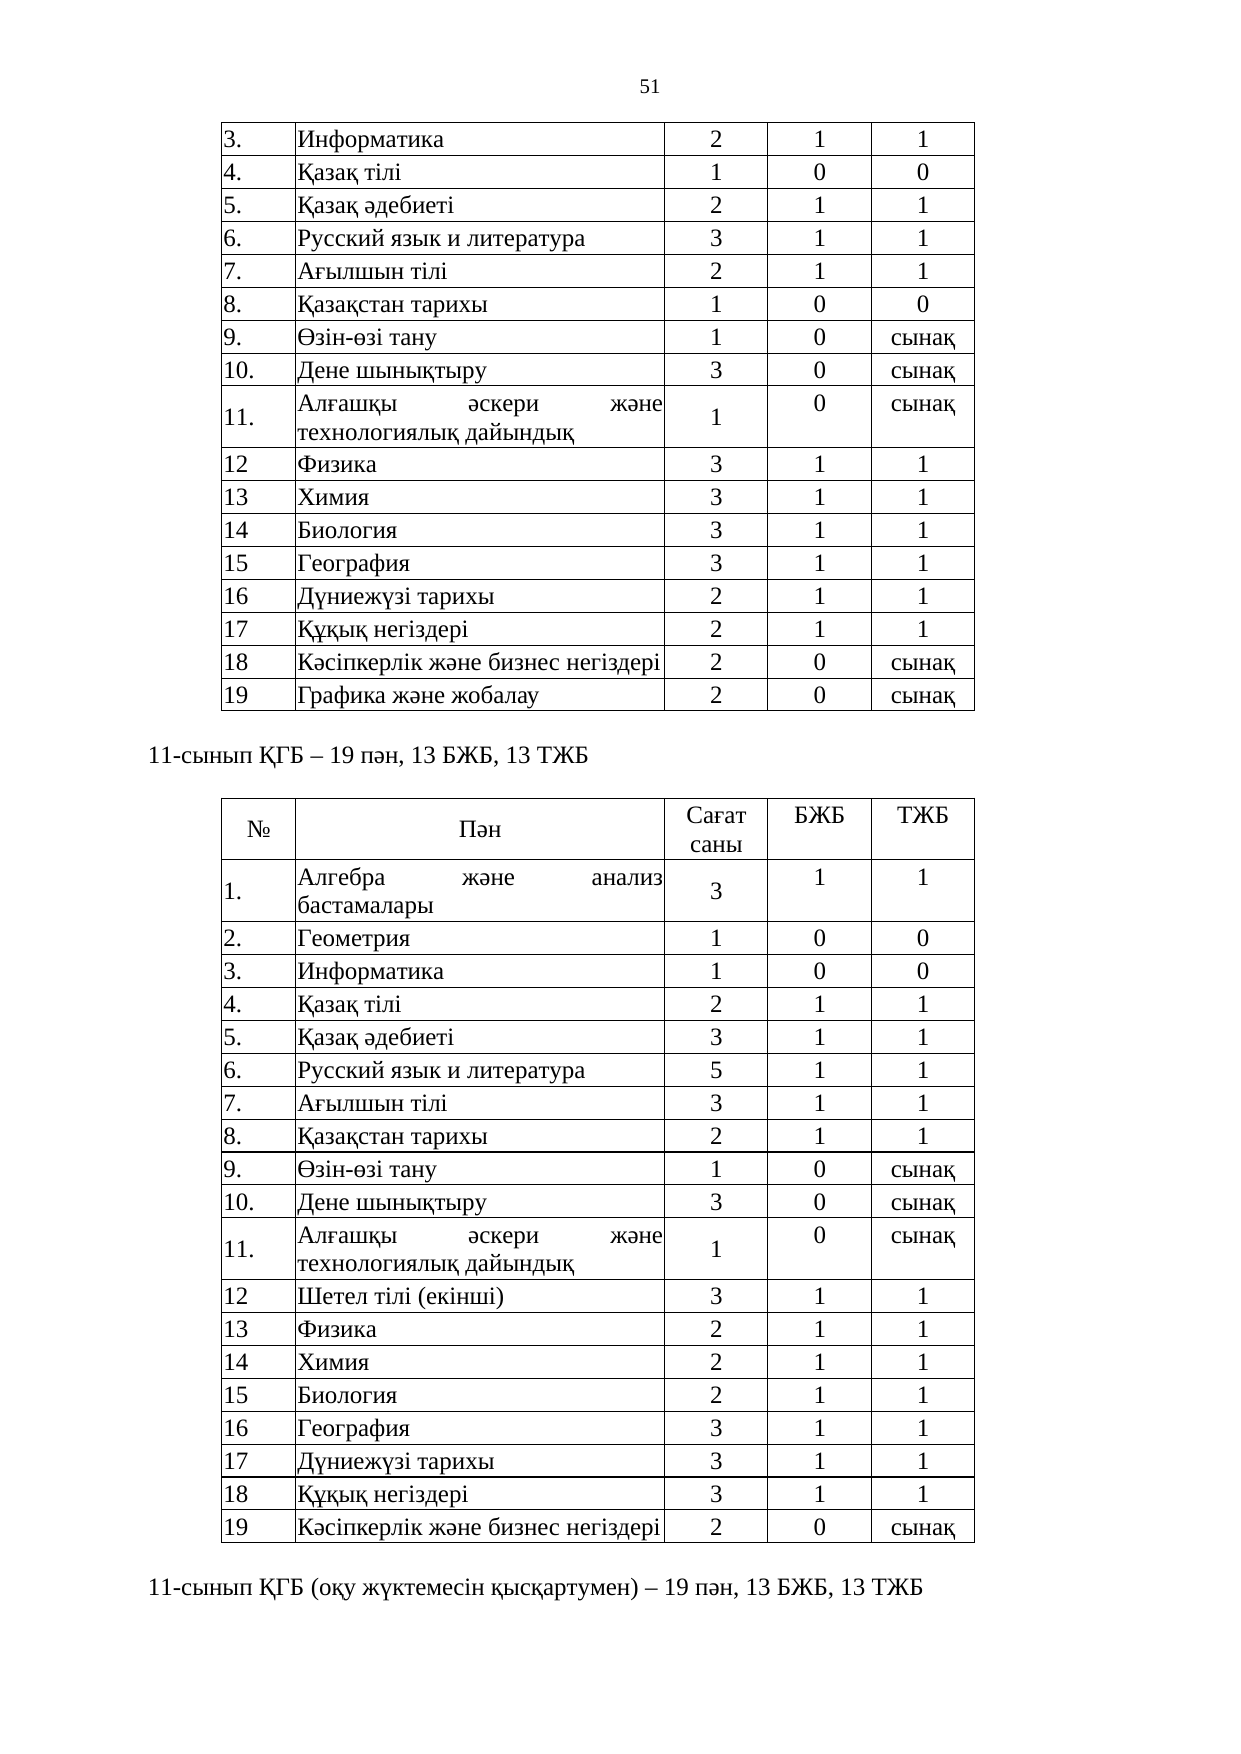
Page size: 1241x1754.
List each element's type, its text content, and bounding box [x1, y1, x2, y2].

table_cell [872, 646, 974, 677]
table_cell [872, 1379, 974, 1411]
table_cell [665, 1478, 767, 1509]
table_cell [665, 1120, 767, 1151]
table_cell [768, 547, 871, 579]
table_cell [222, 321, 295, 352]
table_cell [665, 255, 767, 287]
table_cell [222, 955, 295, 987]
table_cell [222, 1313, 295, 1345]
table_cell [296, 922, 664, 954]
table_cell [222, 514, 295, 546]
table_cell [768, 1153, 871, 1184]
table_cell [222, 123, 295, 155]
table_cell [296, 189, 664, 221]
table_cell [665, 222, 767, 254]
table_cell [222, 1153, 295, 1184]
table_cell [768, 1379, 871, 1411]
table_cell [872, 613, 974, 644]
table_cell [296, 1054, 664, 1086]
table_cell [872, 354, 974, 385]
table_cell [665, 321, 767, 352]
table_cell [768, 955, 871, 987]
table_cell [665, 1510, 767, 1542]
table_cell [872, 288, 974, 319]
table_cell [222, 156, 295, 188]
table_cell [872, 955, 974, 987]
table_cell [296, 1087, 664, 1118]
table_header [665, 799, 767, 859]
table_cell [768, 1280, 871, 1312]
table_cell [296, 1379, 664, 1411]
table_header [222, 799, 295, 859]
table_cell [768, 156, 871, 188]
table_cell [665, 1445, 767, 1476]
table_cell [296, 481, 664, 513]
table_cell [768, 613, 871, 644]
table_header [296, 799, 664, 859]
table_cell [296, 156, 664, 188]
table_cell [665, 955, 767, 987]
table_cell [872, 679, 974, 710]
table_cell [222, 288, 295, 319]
text 11-сынып ҚГБ – 19 пән, 13 БЖБ, 13 ТЖБ [148, 740, 1152, 769]
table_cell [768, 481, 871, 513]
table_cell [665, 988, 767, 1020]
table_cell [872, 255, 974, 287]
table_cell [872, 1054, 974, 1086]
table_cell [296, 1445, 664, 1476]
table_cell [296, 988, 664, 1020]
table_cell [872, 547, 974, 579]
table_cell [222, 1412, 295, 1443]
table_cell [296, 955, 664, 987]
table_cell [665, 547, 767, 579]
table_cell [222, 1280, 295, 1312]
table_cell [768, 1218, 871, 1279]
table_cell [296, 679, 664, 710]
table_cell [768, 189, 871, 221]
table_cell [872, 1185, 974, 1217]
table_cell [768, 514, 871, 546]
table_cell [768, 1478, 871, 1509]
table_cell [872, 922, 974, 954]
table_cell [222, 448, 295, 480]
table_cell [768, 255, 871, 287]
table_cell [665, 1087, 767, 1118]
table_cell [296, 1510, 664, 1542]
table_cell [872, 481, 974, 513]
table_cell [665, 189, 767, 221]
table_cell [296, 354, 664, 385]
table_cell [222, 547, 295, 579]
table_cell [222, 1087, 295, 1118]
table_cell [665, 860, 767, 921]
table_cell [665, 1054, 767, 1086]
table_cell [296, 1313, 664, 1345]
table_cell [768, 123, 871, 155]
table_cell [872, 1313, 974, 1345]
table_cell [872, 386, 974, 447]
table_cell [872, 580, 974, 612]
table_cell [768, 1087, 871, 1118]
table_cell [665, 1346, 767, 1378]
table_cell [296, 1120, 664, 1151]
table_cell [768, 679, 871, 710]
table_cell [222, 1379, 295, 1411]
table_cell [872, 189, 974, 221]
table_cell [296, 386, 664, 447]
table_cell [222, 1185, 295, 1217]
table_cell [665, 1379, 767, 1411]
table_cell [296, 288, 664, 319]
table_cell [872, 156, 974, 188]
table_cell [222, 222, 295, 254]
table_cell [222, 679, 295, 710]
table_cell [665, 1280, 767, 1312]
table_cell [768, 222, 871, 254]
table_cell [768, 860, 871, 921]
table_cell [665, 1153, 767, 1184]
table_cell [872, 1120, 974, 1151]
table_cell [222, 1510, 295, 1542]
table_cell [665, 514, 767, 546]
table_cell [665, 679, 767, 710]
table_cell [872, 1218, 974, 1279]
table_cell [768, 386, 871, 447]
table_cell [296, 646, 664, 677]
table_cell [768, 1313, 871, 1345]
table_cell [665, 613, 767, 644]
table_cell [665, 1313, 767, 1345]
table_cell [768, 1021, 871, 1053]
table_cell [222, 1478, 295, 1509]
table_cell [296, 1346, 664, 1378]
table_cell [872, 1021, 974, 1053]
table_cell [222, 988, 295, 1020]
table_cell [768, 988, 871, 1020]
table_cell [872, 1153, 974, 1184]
text 11-сынып ҚГБ (оқу жүктемесін қысқартумен) – 19 пән, 13 БЖБ, 13 ТЖБ [148, 1572, 1152, 1601]
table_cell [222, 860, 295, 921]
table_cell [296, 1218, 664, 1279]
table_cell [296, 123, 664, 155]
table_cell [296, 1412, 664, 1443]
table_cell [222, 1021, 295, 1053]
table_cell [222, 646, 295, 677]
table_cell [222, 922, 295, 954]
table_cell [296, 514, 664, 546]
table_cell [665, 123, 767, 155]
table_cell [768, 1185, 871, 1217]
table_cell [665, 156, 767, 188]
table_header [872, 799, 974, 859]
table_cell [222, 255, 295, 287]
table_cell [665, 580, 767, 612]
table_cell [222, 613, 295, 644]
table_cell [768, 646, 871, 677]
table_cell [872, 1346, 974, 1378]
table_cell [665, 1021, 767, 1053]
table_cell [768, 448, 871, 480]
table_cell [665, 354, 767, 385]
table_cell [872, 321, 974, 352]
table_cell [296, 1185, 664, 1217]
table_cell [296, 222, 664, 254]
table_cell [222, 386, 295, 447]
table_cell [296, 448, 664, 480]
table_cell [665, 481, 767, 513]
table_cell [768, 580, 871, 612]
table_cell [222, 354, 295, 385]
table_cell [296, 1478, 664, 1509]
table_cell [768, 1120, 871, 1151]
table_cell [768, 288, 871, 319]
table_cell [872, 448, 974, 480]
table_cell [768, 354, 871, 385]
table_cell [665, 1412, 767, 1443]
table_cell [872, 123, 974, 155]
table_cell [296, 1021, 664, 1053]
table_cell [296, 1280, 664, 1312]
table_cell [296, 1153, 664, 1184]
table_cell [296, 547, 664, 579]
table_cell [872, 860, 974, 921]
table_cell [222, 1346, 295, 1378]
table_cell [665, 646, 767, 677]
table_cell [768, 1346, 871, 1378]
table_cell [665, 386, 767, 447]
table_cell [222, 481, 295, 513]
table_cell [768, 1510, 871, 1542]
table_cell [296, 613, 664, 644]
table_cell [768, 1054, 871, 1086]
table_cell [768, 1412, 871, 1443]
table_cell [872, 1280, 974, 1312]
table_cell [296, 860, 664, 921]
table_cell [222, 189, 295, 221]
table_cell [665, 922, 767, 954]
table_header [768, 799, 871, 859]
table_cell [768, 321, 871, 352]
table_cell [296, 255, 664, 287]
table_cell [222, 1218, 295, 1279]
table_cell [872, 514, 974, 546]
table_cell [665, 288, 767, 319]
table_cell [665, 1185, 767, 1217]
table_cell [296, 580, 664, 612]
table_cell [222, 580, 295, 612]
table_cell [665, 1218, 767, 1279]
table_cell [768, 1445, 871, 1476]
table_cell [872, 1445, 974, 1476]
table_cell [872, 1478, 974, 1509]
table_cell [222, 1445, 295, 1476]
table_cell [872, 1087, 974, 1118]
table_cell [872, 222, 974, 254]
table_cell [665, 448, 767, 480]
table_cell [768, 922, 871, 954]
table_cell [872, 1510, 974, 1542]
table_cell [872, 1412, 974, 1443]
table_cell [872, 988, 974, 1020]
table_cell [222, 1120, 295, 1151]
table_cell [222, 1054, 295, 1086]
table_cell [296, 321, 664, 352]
